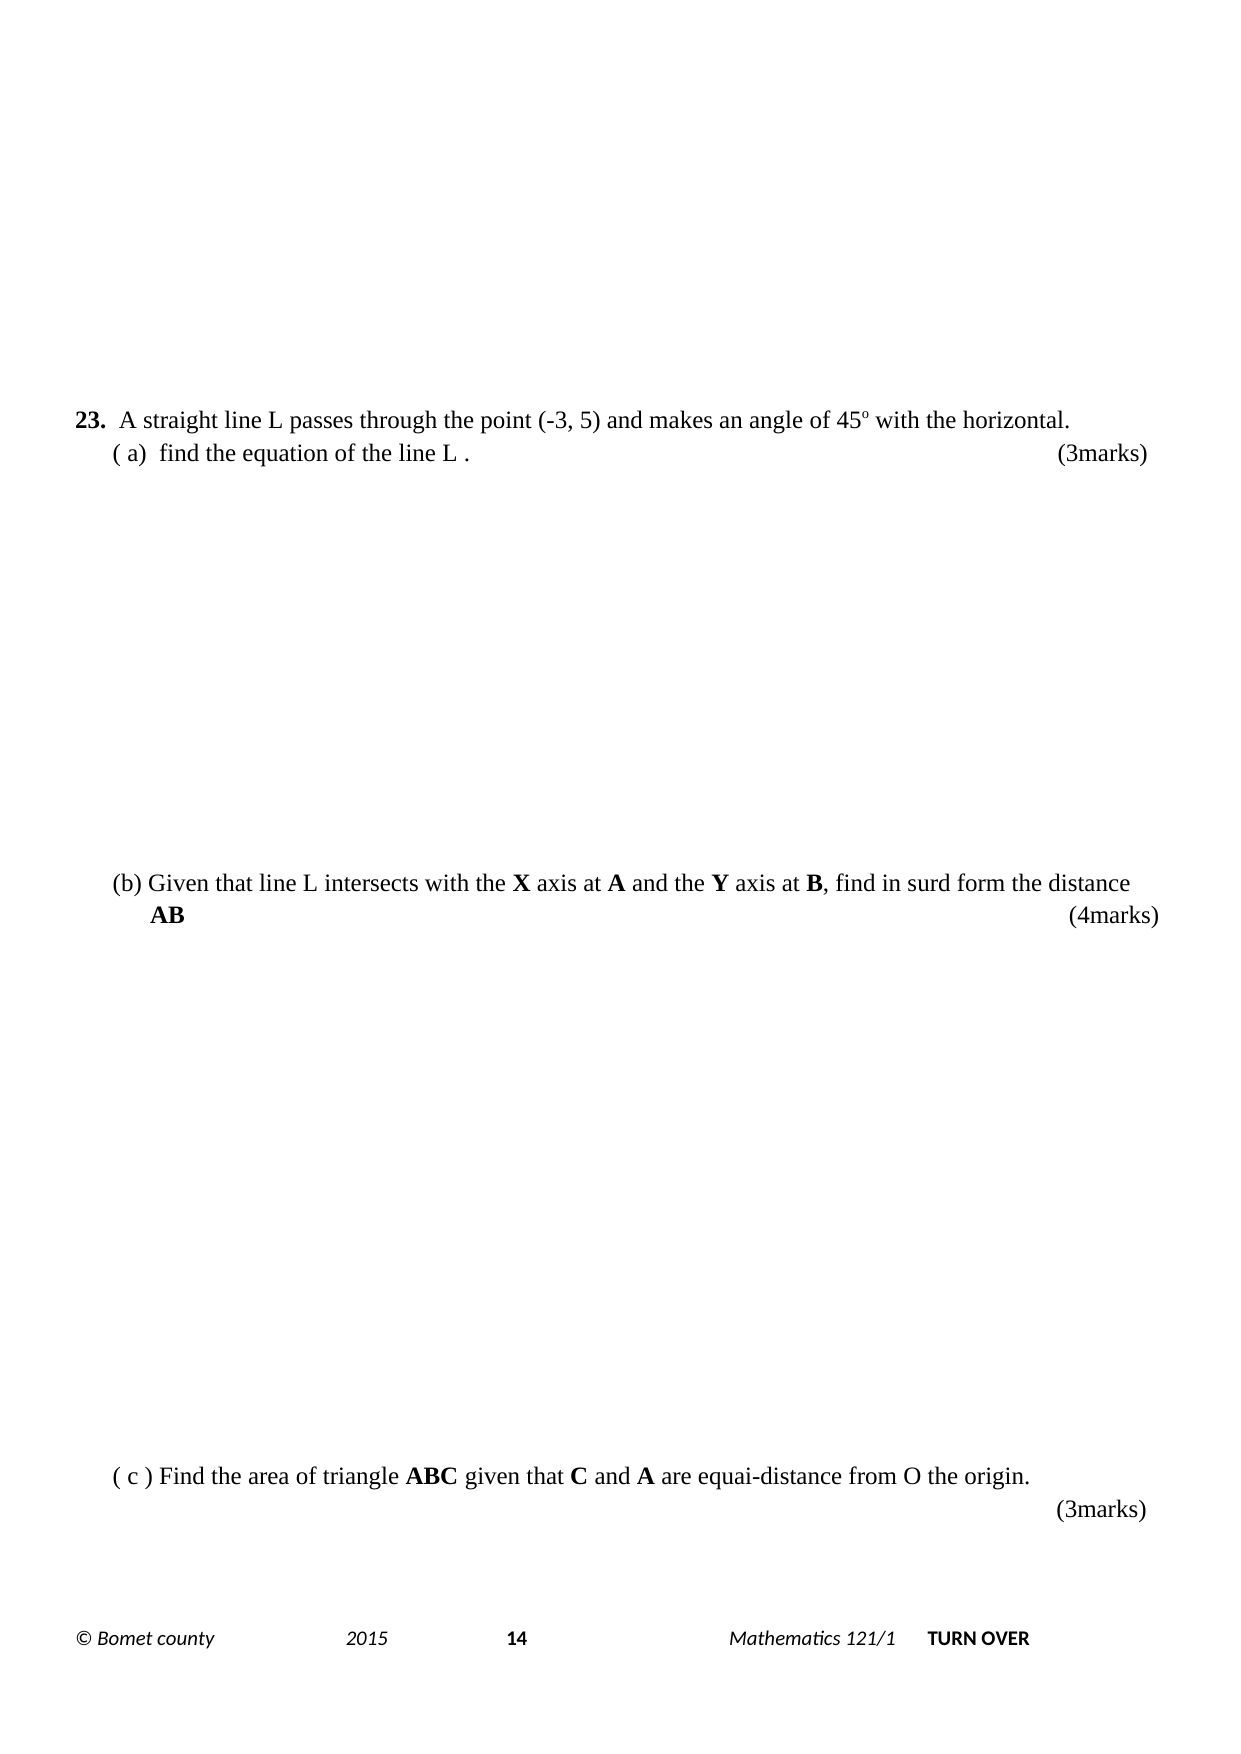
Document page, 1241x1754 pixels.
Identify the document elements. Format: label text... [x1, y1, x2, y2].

list (3marks) [112, 1494, 1165, 1523]
list AB (4marks) [112, 901, 1165, 929]
list ( c ) Find the area of triangle ABC given that C and A are equai-distance from O the origin. [112, 1461, 1165, 1490]
list A straight line L passes through the point (-3, 5) and makes an angle of 45o with the horizontal. [75, 405, 1165, 434]
list ( a) find the equation of the line L . (3marks) [112, 438, 1165, 467]
list (b) Given that line L intersects with the X axis at A and the Y axis at B, find in surd form the distance [112, 868, 1165, 896]
